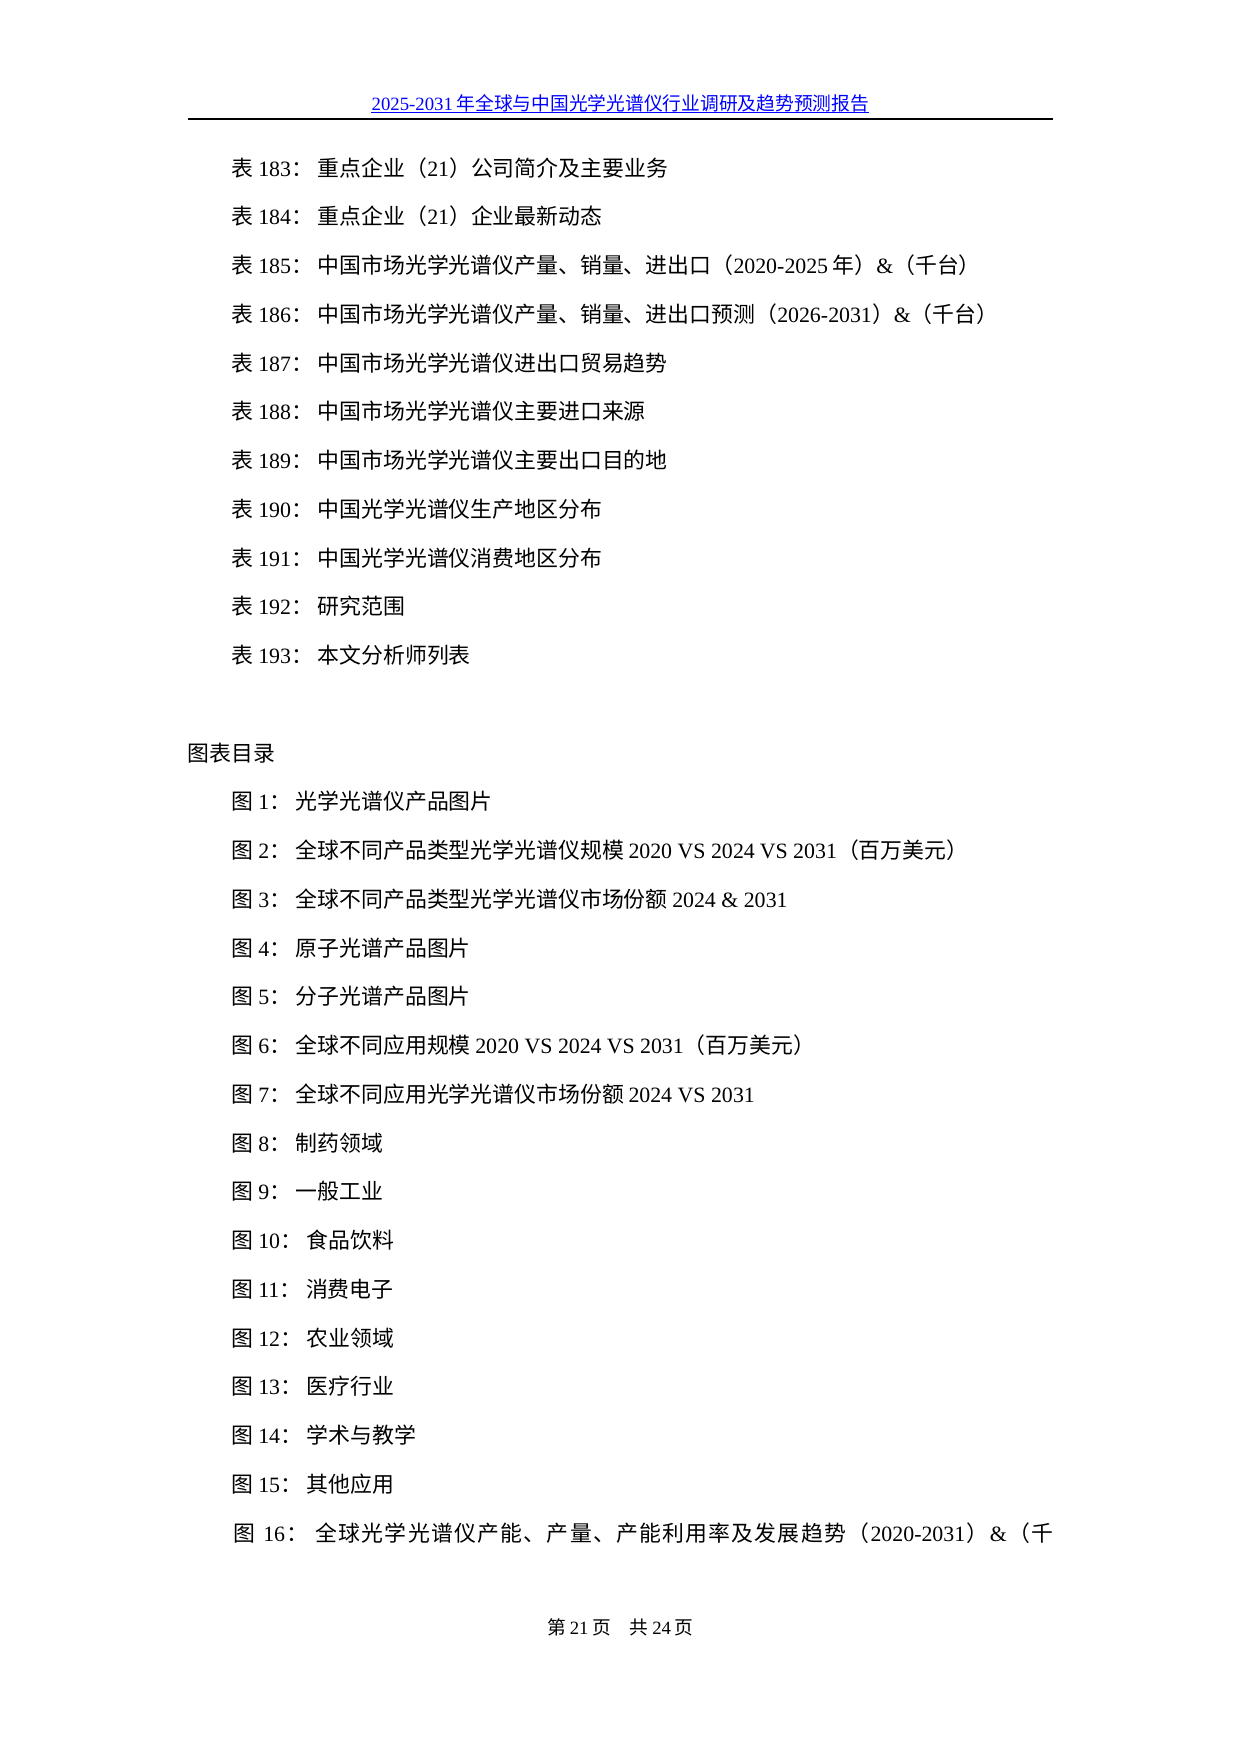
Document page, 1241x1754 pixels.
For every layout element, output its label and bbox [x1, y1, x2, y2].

text [187, 150, 1053, 1548]
